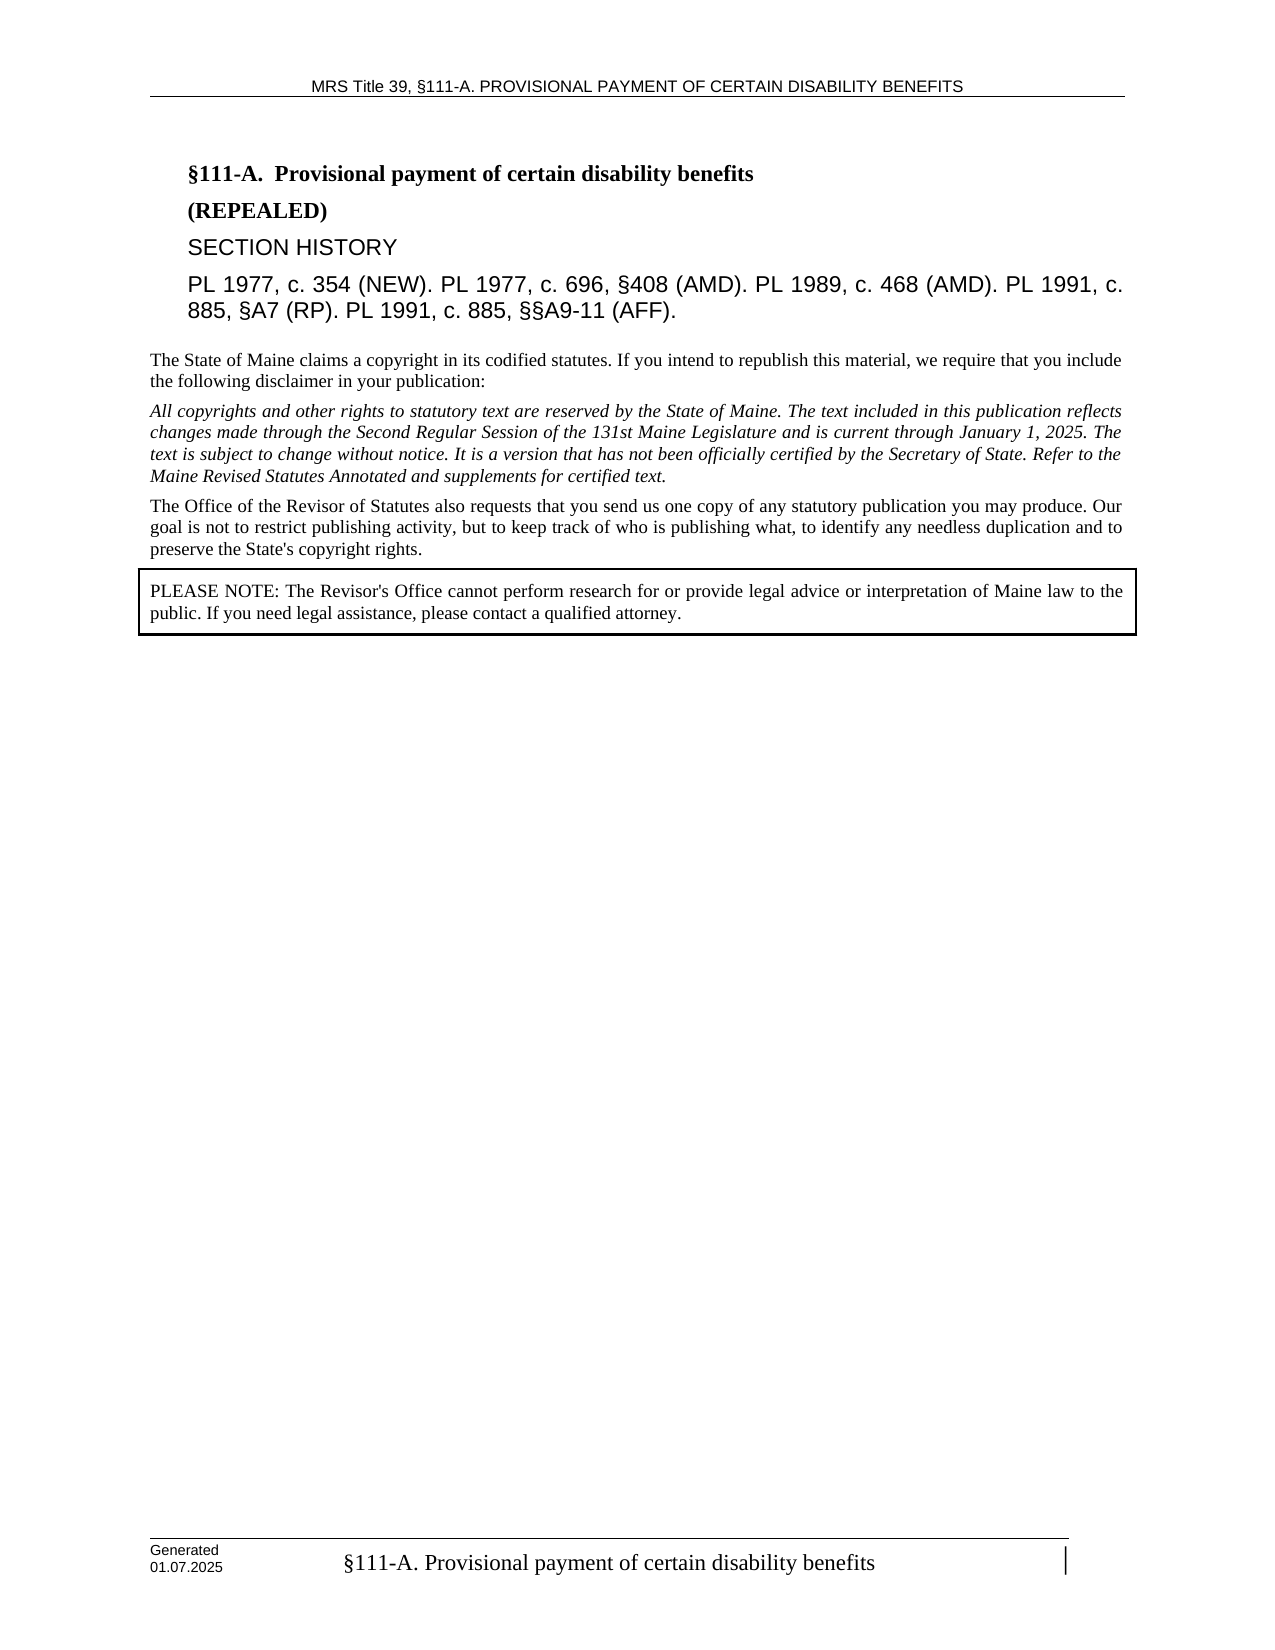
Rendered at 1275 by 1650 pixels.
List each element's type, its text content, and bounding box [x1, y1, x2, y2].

text The State of Maine claims a copyright in its codified statutes. If you intend to republish this material, we require that you include the following disclaimer in your publication: [150, 348, 1125, 392]
text PL 1977, c. 354 (NEW). PL 1977, c. 696, §408 (AMD). PL 1989, c. 468 (AMD). PL 1991, c. 885, §A7 (RP). PL 1991, c. 885, §§A9-11 (AFF). [187, 271, 1125, 323]
text (REPEALED) [187, 197, 1125, 223]
text The Office of the Revisor of Statutes also requests that you send us one copy of any statutory publication you may produce. Our goal is not to restrict publishing activity, but to keep track of who is publishing what, to identify any needless duplication and to preserve the State's copyright rights. [150, 494, 1125, 559]
text All copyrights and other rights to statutory text are reserved by the State of Maine. The text included in this publication reflects changes made through the Second Regular Session of the 131st Maine Legislature and is current through January 1, 2025 . The text is subject to change without notice. It is a version that has not been officially certified by the Secretary of State. Refer to the Maine Revised Statutes Annotated and supplements for certified text. [150, 400, 1125, 486]
text SECTION HISTORY [187, 234, 1125, 260]
text PLEASE NOTE: The Revisor's Office cannot perform research for or provide legal advice or interpretation of Maine law to the public. If you need legal assistance, please contact a qualified attorney. [140, 570, 1135, 633]
text §111-A. Provisional payment of certain disability benefits [187, 160, 1125, 187]
